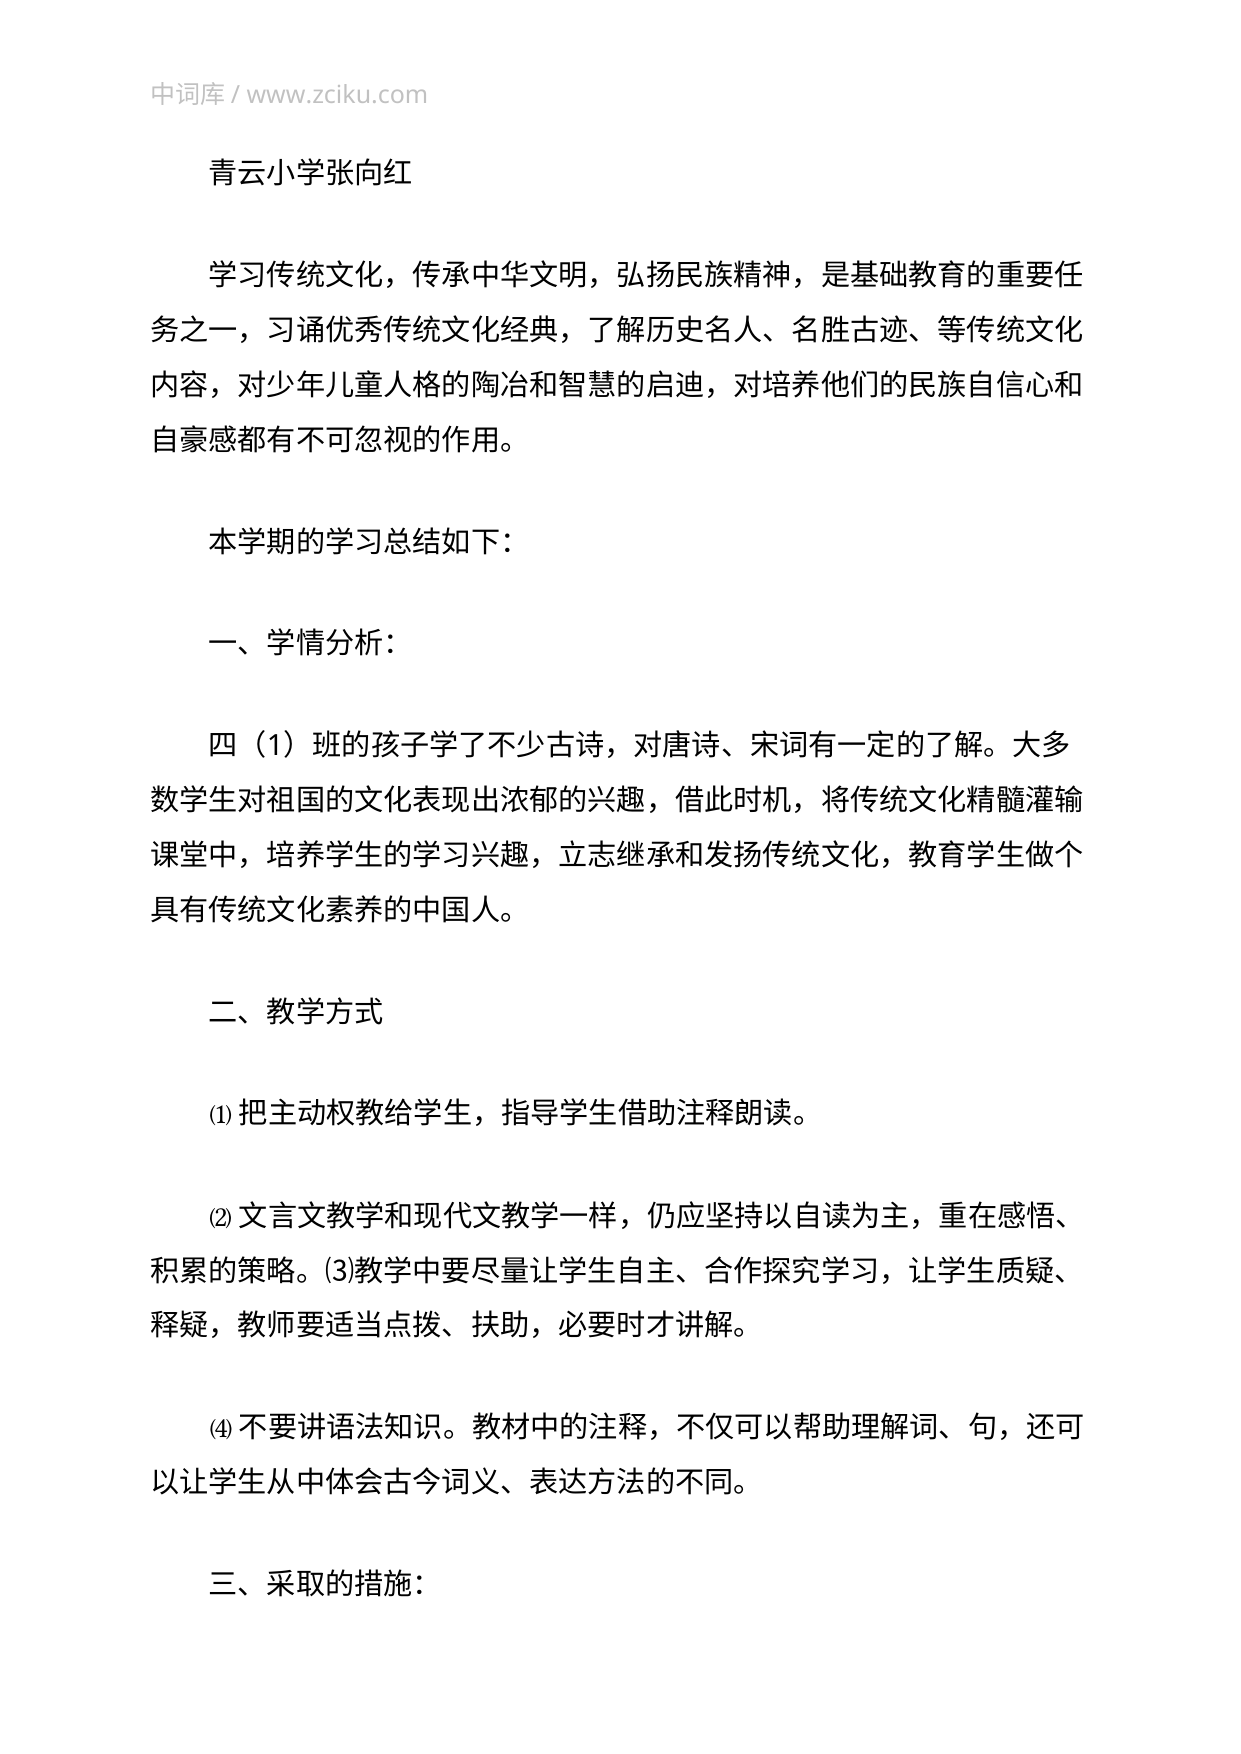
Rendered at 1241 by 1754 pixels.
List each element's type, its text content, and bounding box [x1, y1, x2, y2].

text ⑷不要讲语法知识。教材中的注释，不仅可以帮助理解词、句，还可以让学生从中体会古今词义、表达方法的不同。 [150, 1404, 1090, 1501]
text 青云小学张向红 [150, 150, 1090, 192]
text ⑴把主动权教给学生，指导学生借助注释朗读。 [150, 1090, 1090, 1132]
text 一、学情分析： [150, 620, 1090, 662]
text ⑵文言文教学和现代文教学一样，仍应坚持以自读为主，重在感悟、积累的策略。⑶教学中要尽量让学生自主、合作探究学习，让学生质疑、释疑，教师要适当点拨、扶助，必要时才讲解。 [150, 1192, 1090, 1344]
text 四（1）班的孩子学了不少古诗，对唐诗、宋词有一定的了解。大多数学生对祖国的文化表现出浓郁的兴趣，借此时机，将传统文化精髓灌输课堂中，培养学生的学习兴趣，立志继承和发扬传统文化，教育学生做个具有传统文化素养的中国人。 [150, 722, 1090, 929]
text 学习传统文化，传承中华文明，弘扬民族精神，是基础教育的重要任务之一，习诵优秀传统文化经典，了解历史名人、名胜古迹、等传统文化内容，对少年儿童人格的陶冶和智慧的启迪，对培养他们的民族自信心和自豪感都有不可忽视的作用。 [150, 252, 1090, 459]
text 本学期的学习总结如下： [150, 518, 1090, 561]
text 三、采取的措施： [150, 1561, 1090, 1603]
text 二、教学方式 [150, 988, 1090, 1031]
